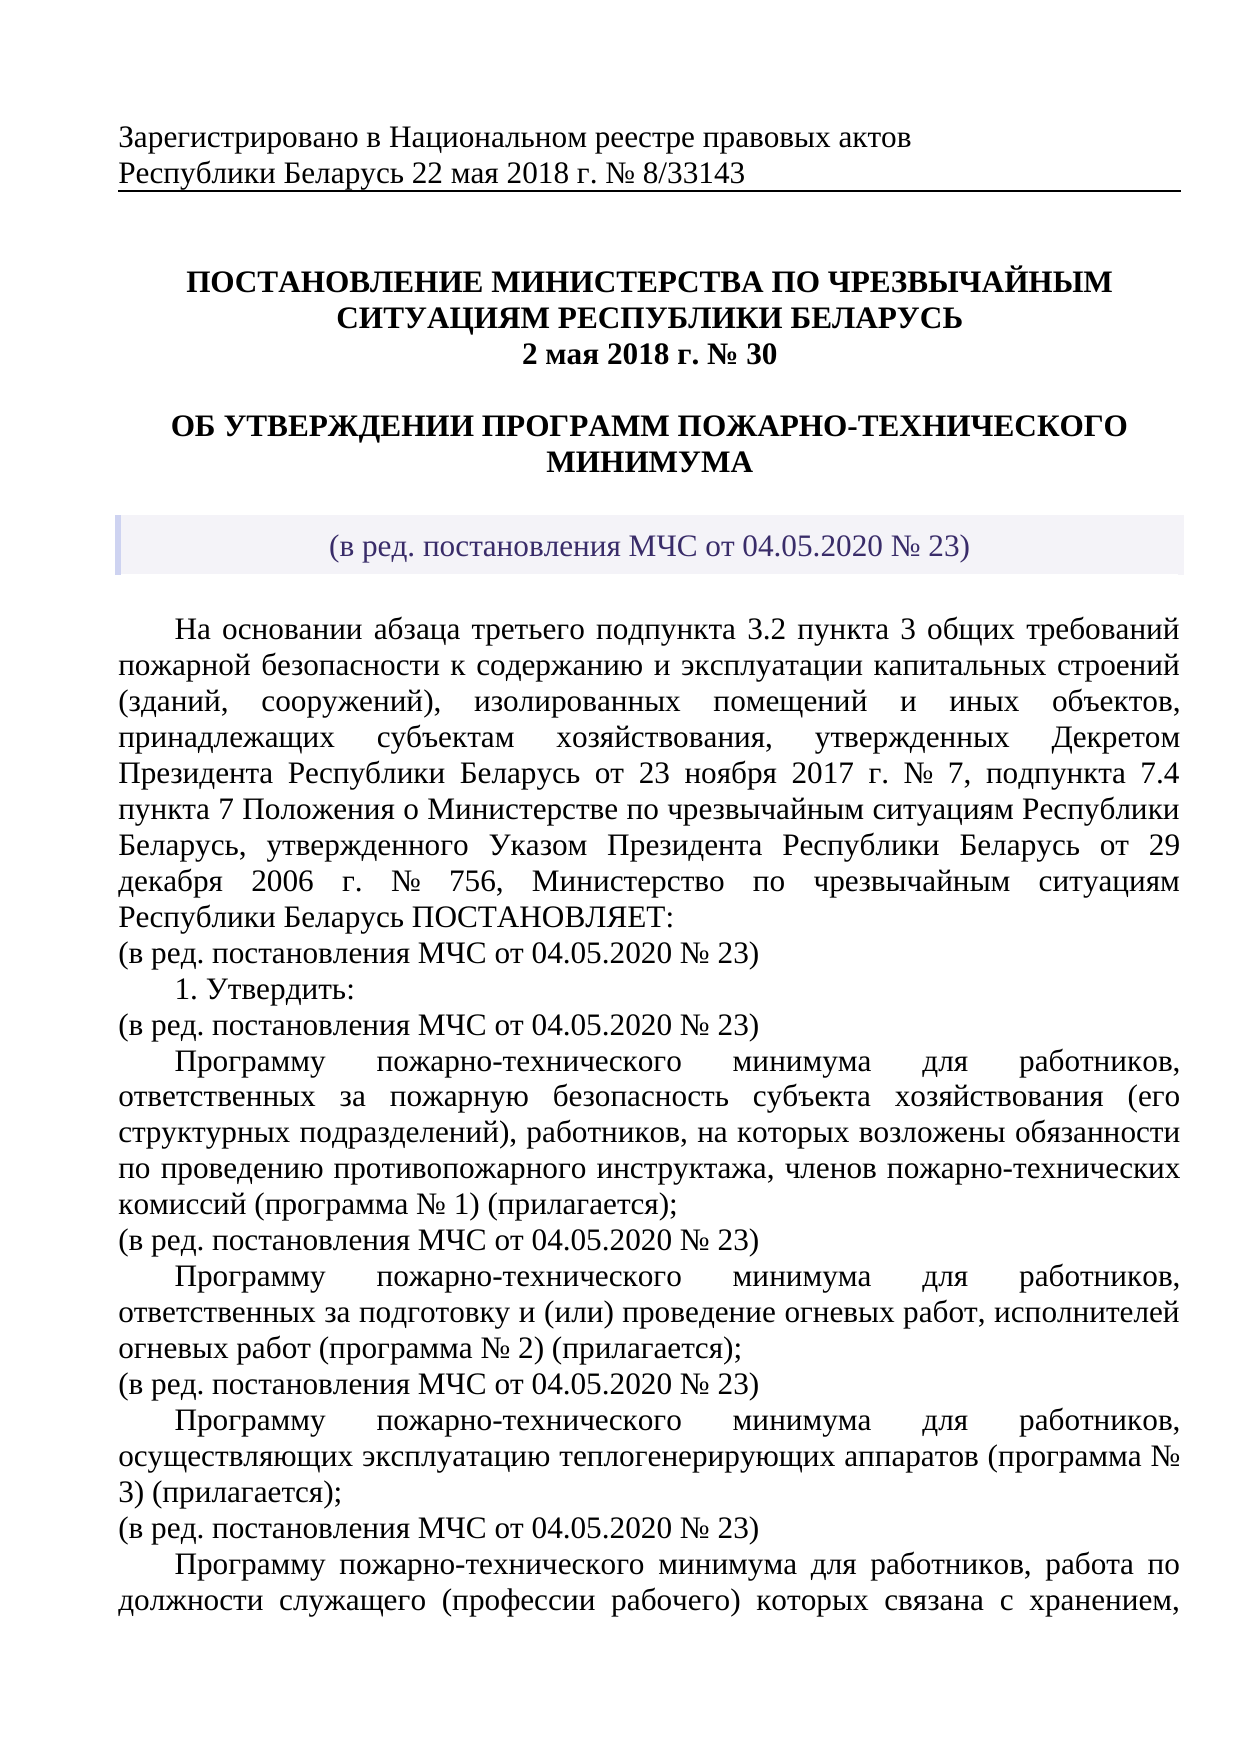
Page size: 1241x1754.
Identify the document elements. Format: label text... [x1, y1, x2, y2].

title ОБ УТВЕРЖДЕНИИ ПРОГРАММ ПОЖАРНО-ТЕХНИЧЕСКОГО МИНИМУМА [118, 407, 1181, 479]
text Республики Беларусь 22 мая 2018 г. № 8/33143 [118, 154, 1181, 190]
text (в ред. постановления МЧС от 04.05.2020 № 23) [118, 934, 1181, 970]
text Программу пожарно-технического минимума для работников, ответственных за подготовку и (или) проведение огневых работ, исполнителей огневых работ (программа № 2) (прилагается); [118, 1257, 1181, 1365]
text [118, 1545, 1181, 1617]
text (в ред. постановления МЧС от 04.05.2020 № 23) [118, 1365, 1181, 1401]
text (в ред. постановления МЧС от 04.05.2020 № 23) [118, 1509, 1181, 1545]
text На основании абзаца третьего подпункта 3.2 пункта 3 общих требований пожарной безопасности к содержанию и эксплуатации капитальных строений (зданий, сооружений), изолированных помещений и иных объектов, принадлежащих субъектам хозяйствования, утвержденных Декретом Президента Республики Беларусь от 23 ноября 2017 г. № 7, подпункта 7.4 пункта 7 Положения о Министерстве по чрезвычайным ситуациям Республики Беларусь, утвержденного Указом Президента Республики Беларусь от 29 декабря 2006 г. № 756, Министерство по чрезвычайным ситуациям Республики Беларусь ПОСТАНОВЛЯЕТ: [118, 611, 1181, 934]
text (в ред. постановления МЧС от 04.05.2020 № 23) [118, 1006, 1181, 1042]
title 2 мая 2018 г. № 30 [118, 335, 1181, 371]
text Зарегистрировано в Национальном реестре правовых актов [118, 118, 1181, 154]
table_header (в ред. постановления МЧС от 04.05.2020 № 23) [121, 515, 1178, 574]
text Программу пожарно-технического минимума для работников, ответственных за пожарную безопасность субъекта хозяйствования (его структурных подразделений), работников, на которых возложены обязанности по проведению противопожарного инструктажа, членов пожарно-технических комиссий (программа № 1) (прилагается); [118, 1042, 1181, 1221]
title ПОСТАНОВЛЕНИЕ МИНИСТЕРСТВА ПО ЧРЕЗВЫЧАЙНЫМ СИТУАЦИЯМ РЕСПУБЛИКИ БЕЛАРУСЬ [118, 263, 1181, 335]
text Программу пожарно-технического минимума для работников, осуществляющих эксплуатацию теплогенерирующих аппаратов (программа № 3) (прилагается); [118, 1401, 1181, 1509]
text (в ред. постановления МЧС от 04.05.2020 № 23) [118, 1221, 1181, 1257]
text 1. Утвердить: [118, 970, 1181, 1006]
